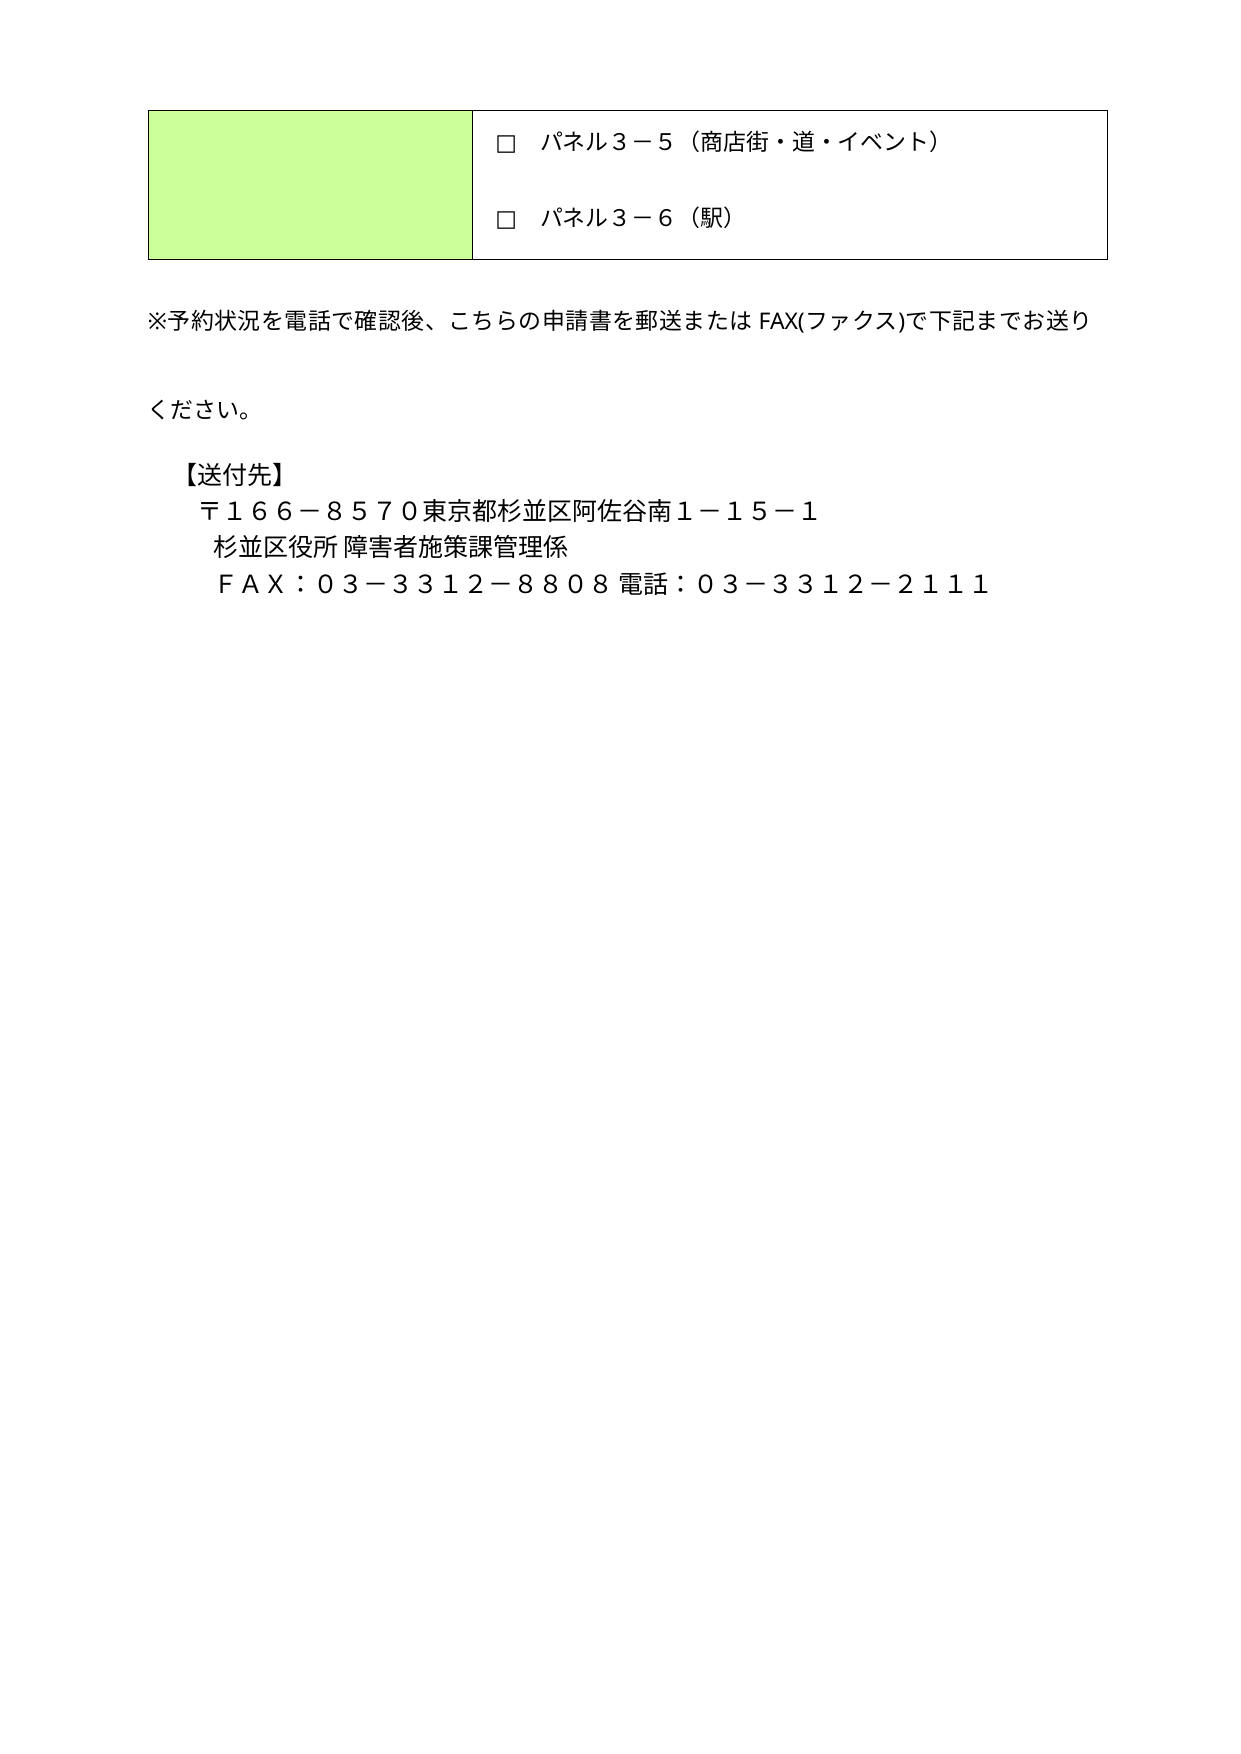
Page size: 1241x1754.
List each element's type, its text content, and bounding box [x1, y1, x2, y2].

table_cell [473, 111, 1107, 259]
text 杉並区役所 障害者施策課管理係 ＦＡＸ：０３－３３１２－８８０８ 電話：０３－３３１２－２１１１ [213, 528, 1107, 600]
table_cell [149, 111, 472, 259]
text 【送付先】 [148, 455, 1107, 492]
text ※予約状況を電話で確認後、こちらの申請書を郵送またはFAX(ファクス)で下記までお送りください。 [148, 290, 1093, 439]
text 〒１６６－８５７０東京都杉並区阿佐谷南１－１５－１ [148, 492, 1107, 528]
